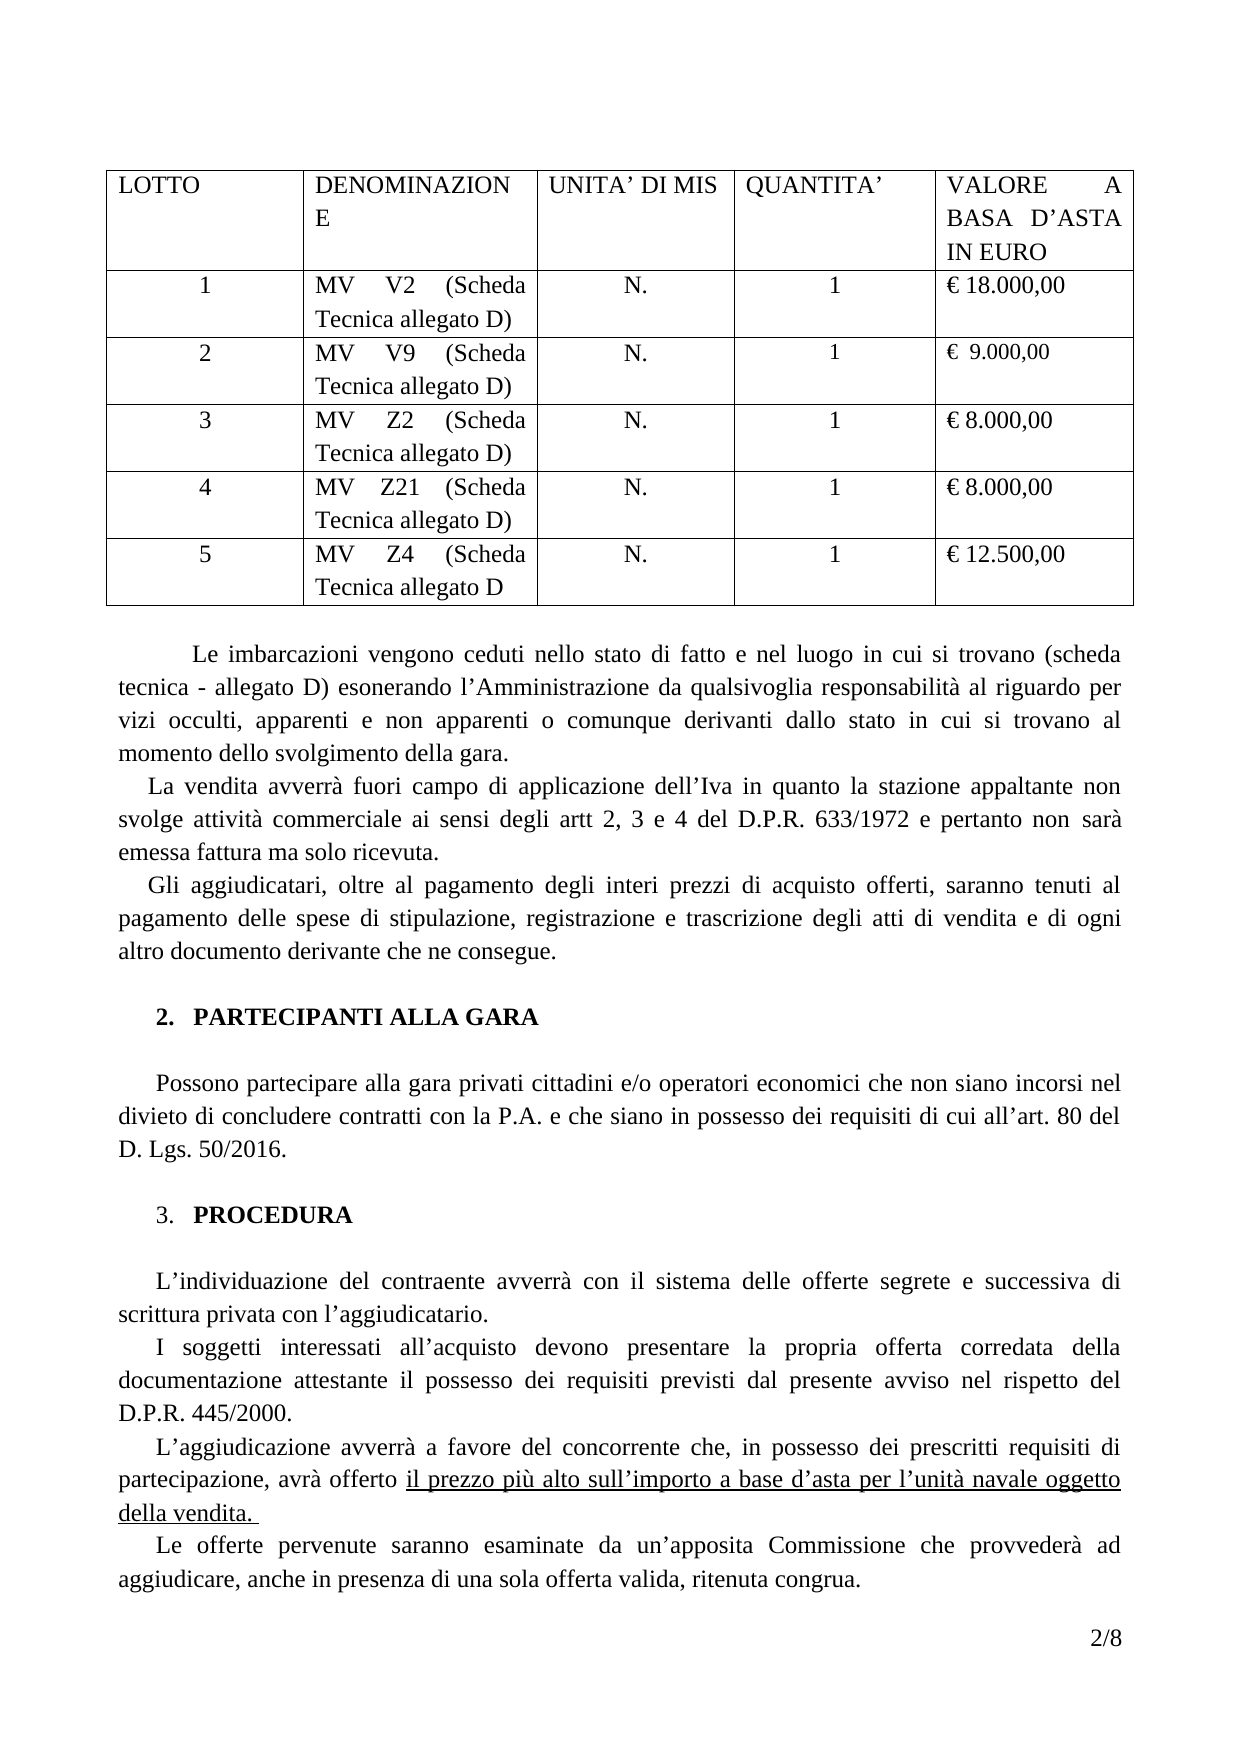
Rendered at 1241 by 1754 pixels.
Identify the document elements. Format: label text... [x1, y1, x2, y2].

list PARTECIPANTI ALLA GARA [156, 1002, 1122, 1031]
table_cell 1 [735, 271, 935, 337]
table_cell N. [538, 405, 734, 471]
table_cell € 9.000,00 [936, 338, 1133, 404]
table_cell 1 [735, 405, 935, 471]
text Le offerte pervenute saranno esaminate da un’apposita Commissione che provvederà ad aggiudicare, anche in presenza di una sola offerta valida, ritenuta congrua. [118, 1531, 1122, 1592]
table_cell 2 [107, 338, 303, 404]
table_cell € 18.000,00 [936, 271, 1133, 337]
list Gli aggiudicatari, oltre al pagamento degli interi prezzi di acquisto offerti, saranno tenuti al pagamento delle spese di stipulazione, registrazione e trascrizione degli atti di vendita e di ogni altro documento derivante che ne consegue. [118, 870, 1122, 965]
table_header LOTTO [107, 171, 303, 269]
table_header QUANTITA’ [735, 171, 935, 269]
table_header VALORE A BASA D’ASTA IN EURO [936, 171, 1133, 269]
table_cell N. [538, 539, 734, 605]
table_cell MV Z2 (Scheda Tecnica allegato D) [304, 405, 537, 471]
list La vendita avverrà fuori campo di applicazione dell’Iva in quanto la stazione appaltante non svolge attività commerciale ai sensi degli artt 2, 3 e 4 del D.P.R. 633/1972 e pertanto non sarà emessa fattura ma solo ricevuta. [118, 771, 1122, 866]
text Possono partecipare alla gara privati cittadini e/o operatori economici che non siano incorsi nel divieto di concludere contratti con la P.A. e che siano in possesso dei requisiti di cui all’art. 80 del D. Lgs. 50/2016. [118, 1068, 1122, 1163]
table_cell 1 [735, 338, 935, 404]
table_header DENOMINAZIONE [304, 171, 537, 269]
text L’aggiudicazione avverrà a favore del concorrente che, in possesso dei prescritti requisiti di partecipazione, avrà offerto il prezzo più alto sull’importo a base d’asta per l’unità navale oggetto della vendita. [118, 1432, 1122, 1526]
table_cell MV Z4 (Scheda Tecnica allegato D [304, 539, 537, 605]
table_cell N. [538, 271, 734, 337]
list Le imbarcazioni vengono ceduti nello stato di fatto e nel luogo in cui si trovano (scheda tecnica - allegato D) esonerando l’Amministrazione da qualsivoglia responsabilità al riguardo per vizi occulti, apparenti e non apparenti o comunque derivanti dallo stato in cui si trovano al momento dello svolgimento della gara. [118, 639, 1122, 767]
table_cell N. [538, 472, 734, 538]
table_header UNITA’ DI MIS [538, 171, 734, 269]
list PROCEDURA [156, 1200, 1122, 1229]
text L’individuazione del contraente avverrà con il sistema delle offerte segrete e successiva di scrittura privata con l’aggiudicatario. [118, 1266, 1122, 1328]
table_cell N. [538, 338, 734, 404]
table_cell 5 [107, 539, 303, 605]
table_cell 3 [107, 405, 303, 471]
table_cell € 12.500,00 [936, 539, 1133, 605]
table_cell 1 [735, 539, 935, 605]
table_cell € 8.000,00 [936, 405, 1133, 471]
table_cell MV V2 (Scheda Tecnica allegato D) [304, 271, 537, 337]
table_cell 4 [107, 472, 303, 538]
table_cell 1 [735, 472, 935, 538]
table_cell 1 [107, 271, 303, 337]
text I soggetti interessati all’acquisto devono presentare la propria offerta corredata della documentazione attestante il possesso dei requisiti previsti dal presente avviso nel rispetto del D.P.R. 445/2000. [118, 1332, 1122, 1427]
table_cell MV V9 (Scheda Tecnica allegato D) [304, 338, 537, 404]
table_cell € 8.000,00 [936, 472, 1133, 538]
table_cell MV Z21 (Scheda Tecnica allegato D) [304, 472, 537, 538]
